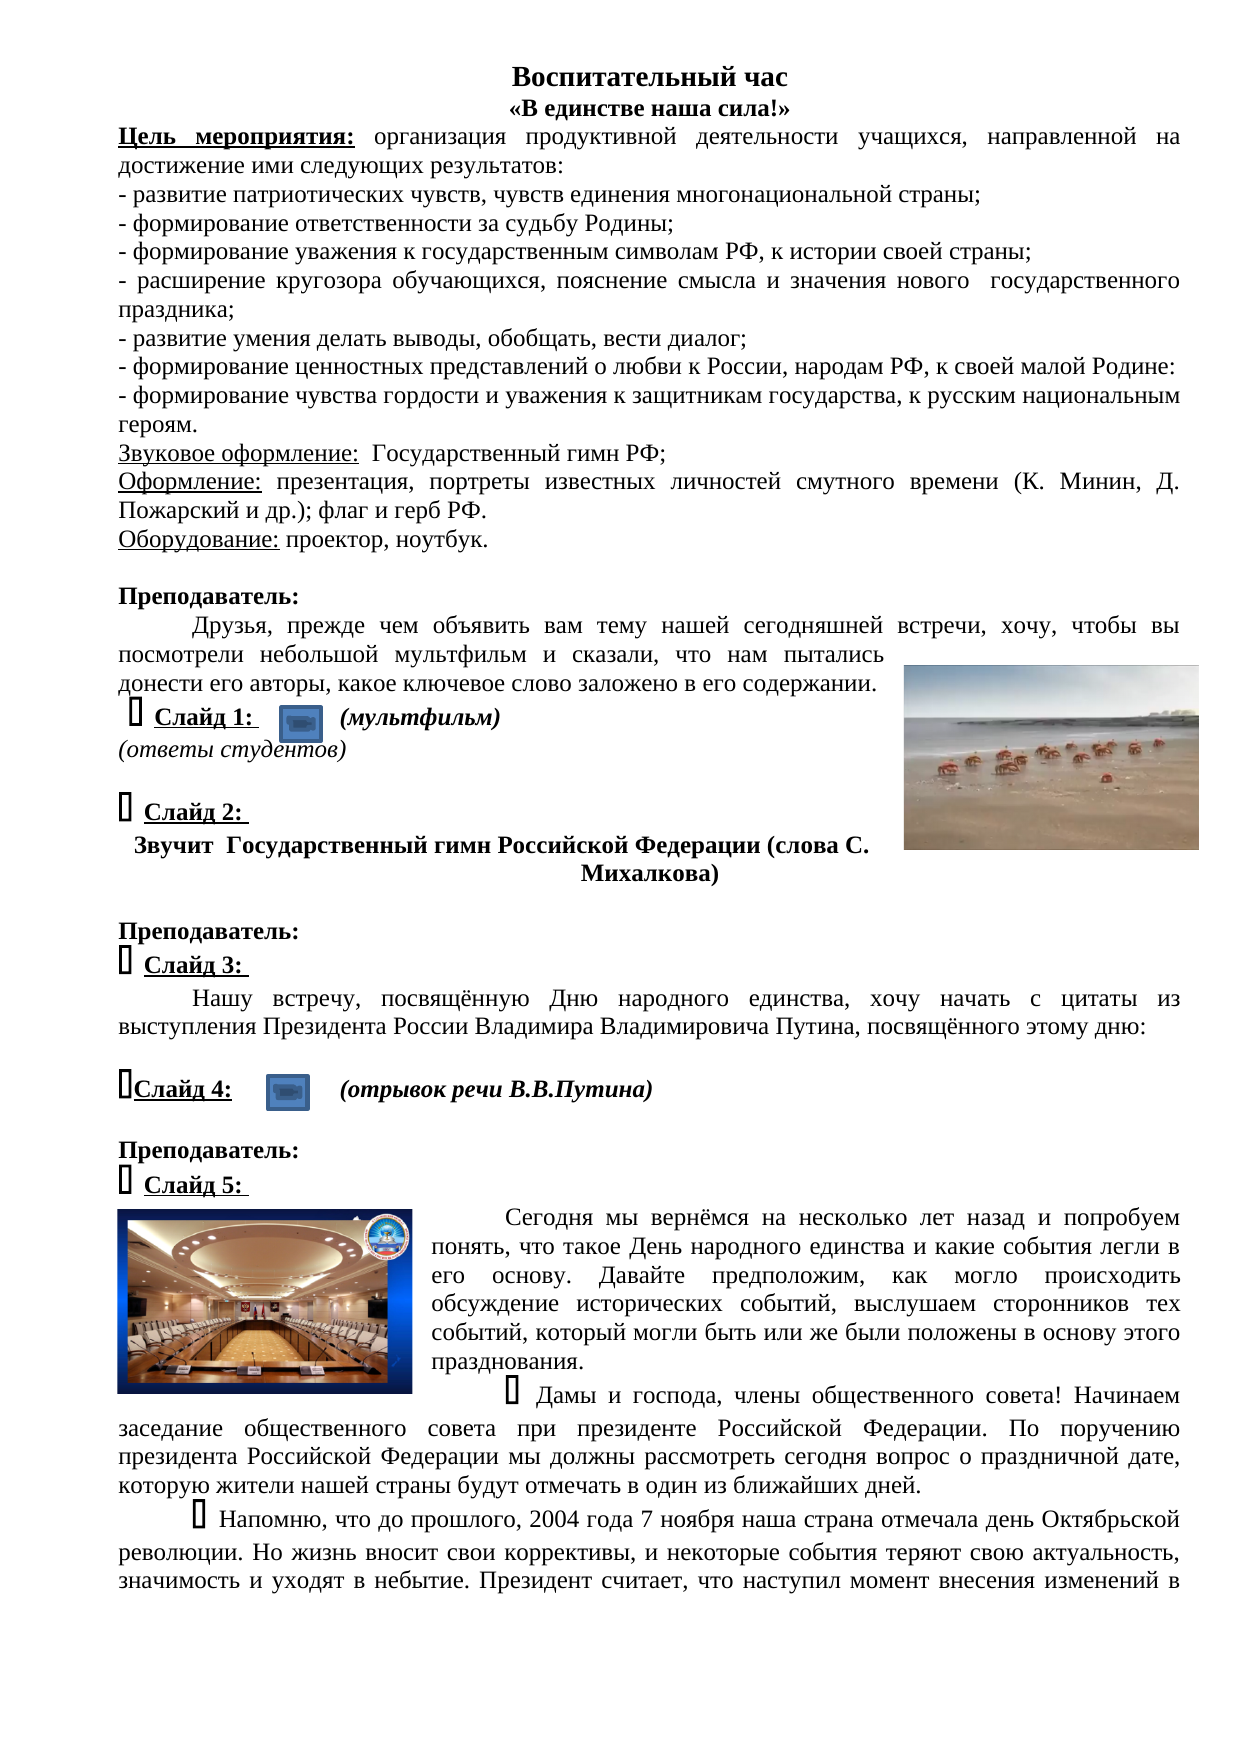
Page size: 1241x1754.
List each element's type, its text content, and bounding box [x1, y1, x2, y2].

text Друзья, прежде чем объявить вам тему нашей сегодняшней встречи, хочу, чтобы вы посмотрели небольшой мультфильм и сказали, что нам пытались донести его авторы, какое ключевое слово заложено в его содержании. [118, 610, 1181, 696]
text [118, 1499, 1181, 1594]
text Нашу встречу, посвящённую Дню народного единства, хочу начать с цитаты из выступления Президента России Владимира Владимировича Путина, посвящённого этому дню: [118, 983, 1181, 1040]
text Оборудование: проектор, ноутбук. [118, 524, 1181, 553]
text Преподаватель: [118, 916, 1181, 945]
text (ответы студентов) [118, 734, 903, 763]
text Преподаватель: [118, 1136, 1181, 1164]
picture [903, 665, 1199, 850]
text Слайд 5: [118, 1164, 1181, 1202]
text - формирование чувства гордости и уважения к защитникам государства, к русским национальным героям. [118, 380, 1181, 438]
text - формирование уважения к государственным символам РФ, к истории своей страны; [118, 236, 1181, 265]
text Слайд 2: [118, 792, 903, 830]
text Звуковое оформление: Государственный гимн РФ; [118, 438, 1181, 466]
text - расширение кругозора обучающихся, пояснение смысла и значения нового государственного праздника; [118, 265, 1181, 323]
text Цель мероприятия: организация продуктивной деятельности учащихся, направленной на достижение ими следующих результатов: [118, 121, 1181, 179]
text Преподаватель: [118, 581, 1181, 610]
text Оформление: презентация, портреты известных личностей смутного времени (К. Минин, Д. Пожарский и др.); флаг и герб РФ. [118, 466, 1181, 524]
text Звучит Государственный гимн Российской Федерации (слова С. Михалкова) [118, 830, 1181, 887]
text Слайд 4: (отрывок речи В.В.Путина) [118, 1069, 1181, 1107]
text - формирование ответственности за судьбу Родины; [118, 208, 1181, 236]
text - формирование ценностных представлений о любви к России, народам РФ, к своей малой Родине: [118, 351, 1181, 380]
text Дамы и господа, члены общественного совета! Начинаем заседание общественного совета при президенте Российской Федерации. По поручению президента Российской Федерации мы должны рассмотреть сегодня вопрос о праздничной дате, которую жители нашей страны будут отмечать в один из ближайших дней. [118, 1375, 1181, 1499]
text Слайд 3: [118, 945, 1181, 983]
text - развитие патриотических чувств, чувств единения многонациональной страны; [118, 179, 1181, 208]
text Воспитательный час [118, 59, 1181, 93]
text - развитие умения делать выводы, обобщать, вести диалог; [118, 323, 1181, 351]
text «В единстве наша сила!» [118, 93, 1181, 121]
text Слайд 1: (мультфильм) [118, 696, 903, 734]
picture [117, 1209, 413, 1394]
